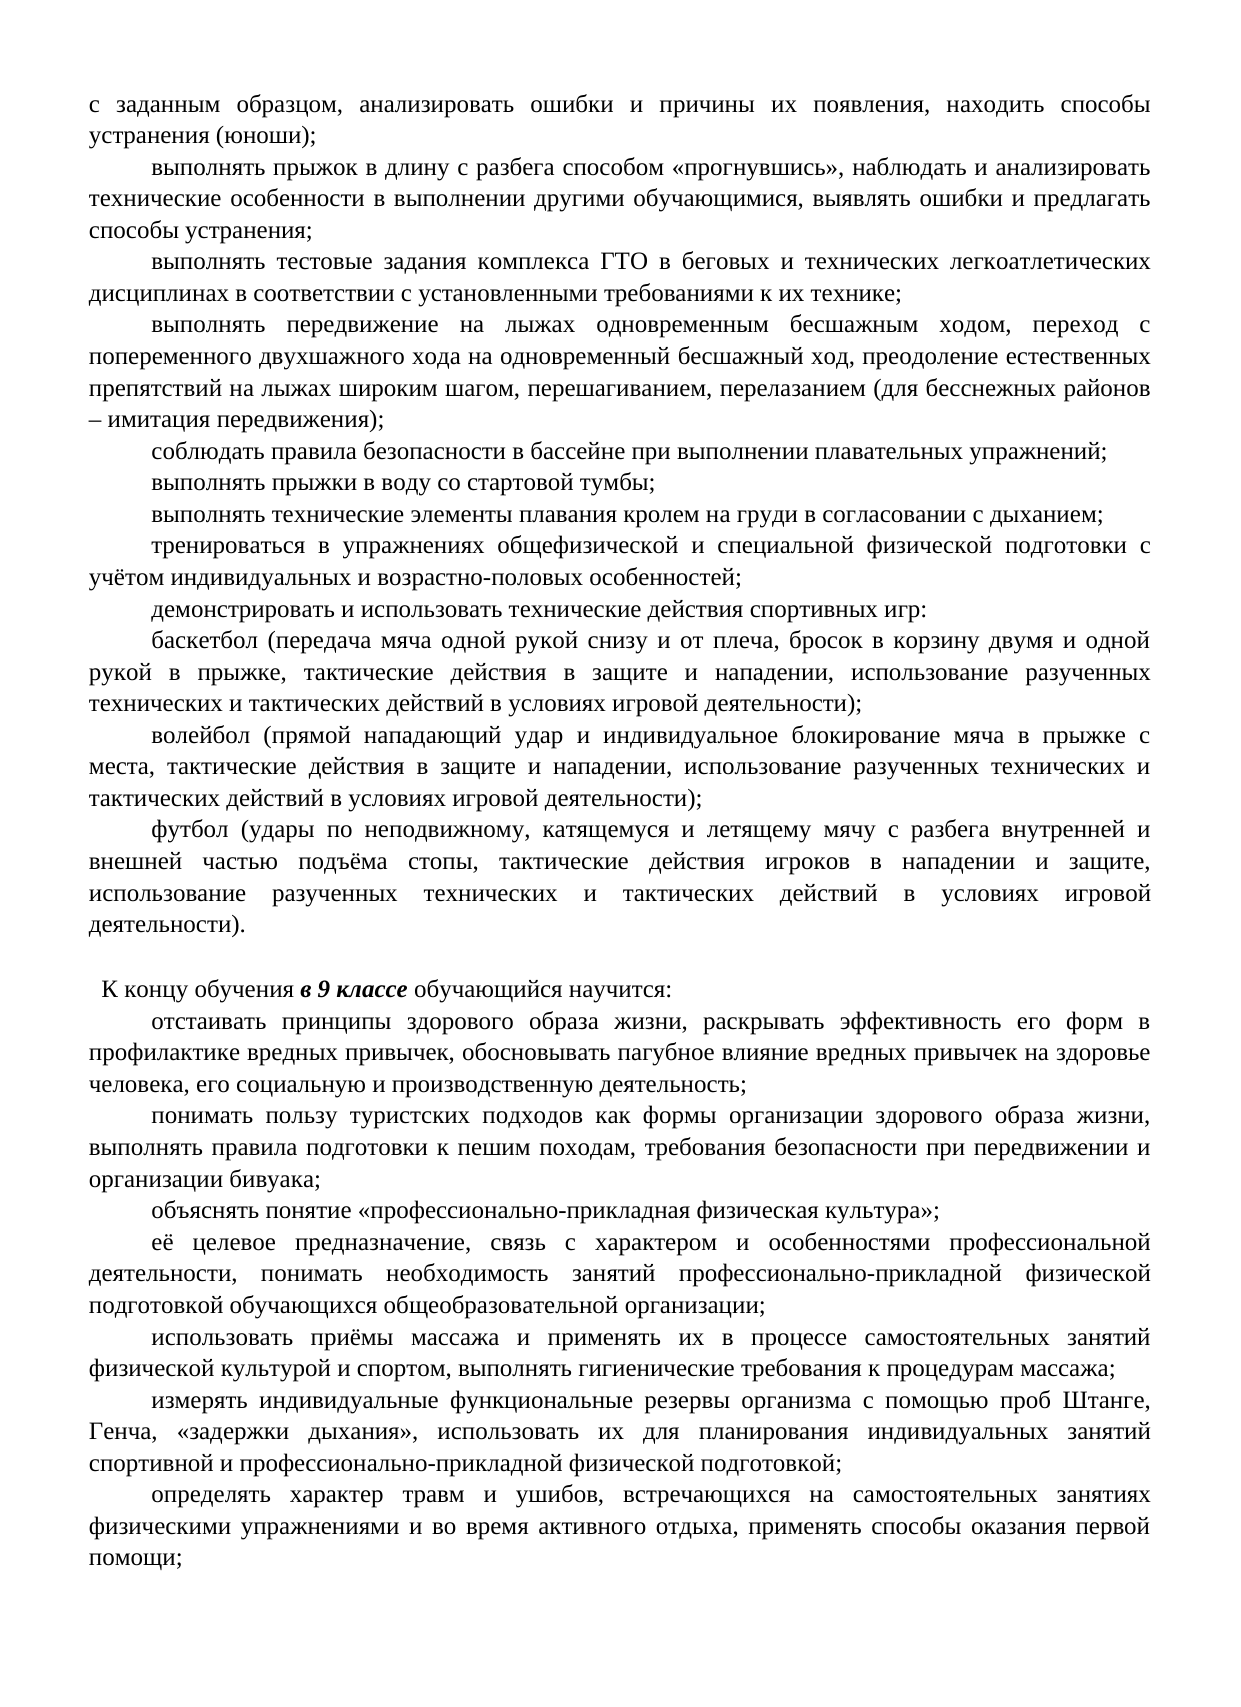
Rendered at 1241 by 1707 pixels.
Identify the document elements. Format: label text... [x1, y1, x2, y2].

text баскетбол (передача мяча одной рукой снизу и от плеча, бросок в корзину двумя и одной рукой в прыжке, тактические действия в защите и нападении, использование разученных технических и тактических действий в условиях игровой деятельности); [89, 625, 1152, 717]
text соблюдать правила безопасности в бассейне при выполнении плавательных упражнений; [89, 436, 1152, 464]
text объяснять понятие «профессионально-прикладная физическая культура»; [89, 1195, 1152, 1224]
text выполнять прыжок в длину с разбега способом «прогнувшись», наблюдать и анализировать технические особенности в выполнении другими обучающимися, выявлять ошибки и предлагать способы устранения; [89, 152, 1152, 244]
text футбол (удары по неподвижному, катящемуся и летящему мячу с разбега внутренней и внешней частью подъёма стопы, тактические действия игроков в нападении и защите, использование разученных технических и тактических действий в условиях игровой деятельности). [89, 814, 1152, 938]
text выполнять технические элементы плавания кролем на груди в согласовании с дыханием; [89, 499, 1152, 528]
text её целевое предназначение, связь с характером и особенностями профессиональной деятельности, понимать необходимость занятий профессионально-прикладной физической подготовкой обучающихся общеобразовательной организации; [89, 1227, 1152, 1319]
text определять характер травм и ушибов, встречающихся на самостоятельных занятиях физическими упражнениями и во время активного отдыха, применять способы оказания первой помощи; [89, 1479, 1152, 1571]
text выполнять передвижение на лыжах одновременным бесшажным ходом, переход с попеременного двухшажного хода на одновременный бесшажный ход, преодоление естественных препятствий на лыжах широким шагом, перешагиванием, перелазанием (для бесснежных районов – имитация передвижения); [89, 309, 1152, 433]
text использовать приёмы массажа и применять их в процессе самостоятельных занятий физической культурой и спортом, выполнять гигиенические требования к процедурам массажа; [89, 1322, 1152, 1382]
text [89, 89, 1152, 149]
text демонстрировать и использовать технические действия спортивных игр: [89, 594, 1152, 622]
text отстаивать принципы здорового образа жизни, раскрывать эффективность его форм в профилактике вредных привычек, обосновывать пагубное влияние вредных привычек на здоровье человека, его социальную и производственную деятельность; [89, 1006, 1152, 1098]
text понимать пользу туристских подходов как формы организации здорового образа жизни, выполнять правила подготовки к пешим походам, требования безопасности при передвижении и организации бивуака; [89, 1101, 1152, 1192]
text измерять индивидуальные функциональные резервы организма с помощью проб Штанге, Генча, «задержки дыхания», использовать их для планирования индивидуальных занятий спортивной и профессионально-прикладной физической подготовкой; [89, 1385, 1152, 1477]
text выполнять прыжки в воду со стартовой тумбы; [89, 467, 1152, 496]
text тренироваться в упражнениях общефизической и специальной физической подготовки с учётом индивидуальных и возрастно-половых особенностей; [89, 531, 1152, 591]
text К концу обучения в 9 классе обучающийся научится: [101, 974, 1152, 1003]
text волейбол (прямой нападающий удар и индивидуальное блокирование мяча в прыжке с места, тактические действия в защите и нападении, использование разученных технических и тактических действий в условиях игровой деятельности); [89, 720, 1152, 812]
text выполнять тестовые задания комплекса ГТО в беговых и технических легкоатлетических дисциплинах в соответствии с установленными требованиями к их технике; [89, 246, 1152, 307]
